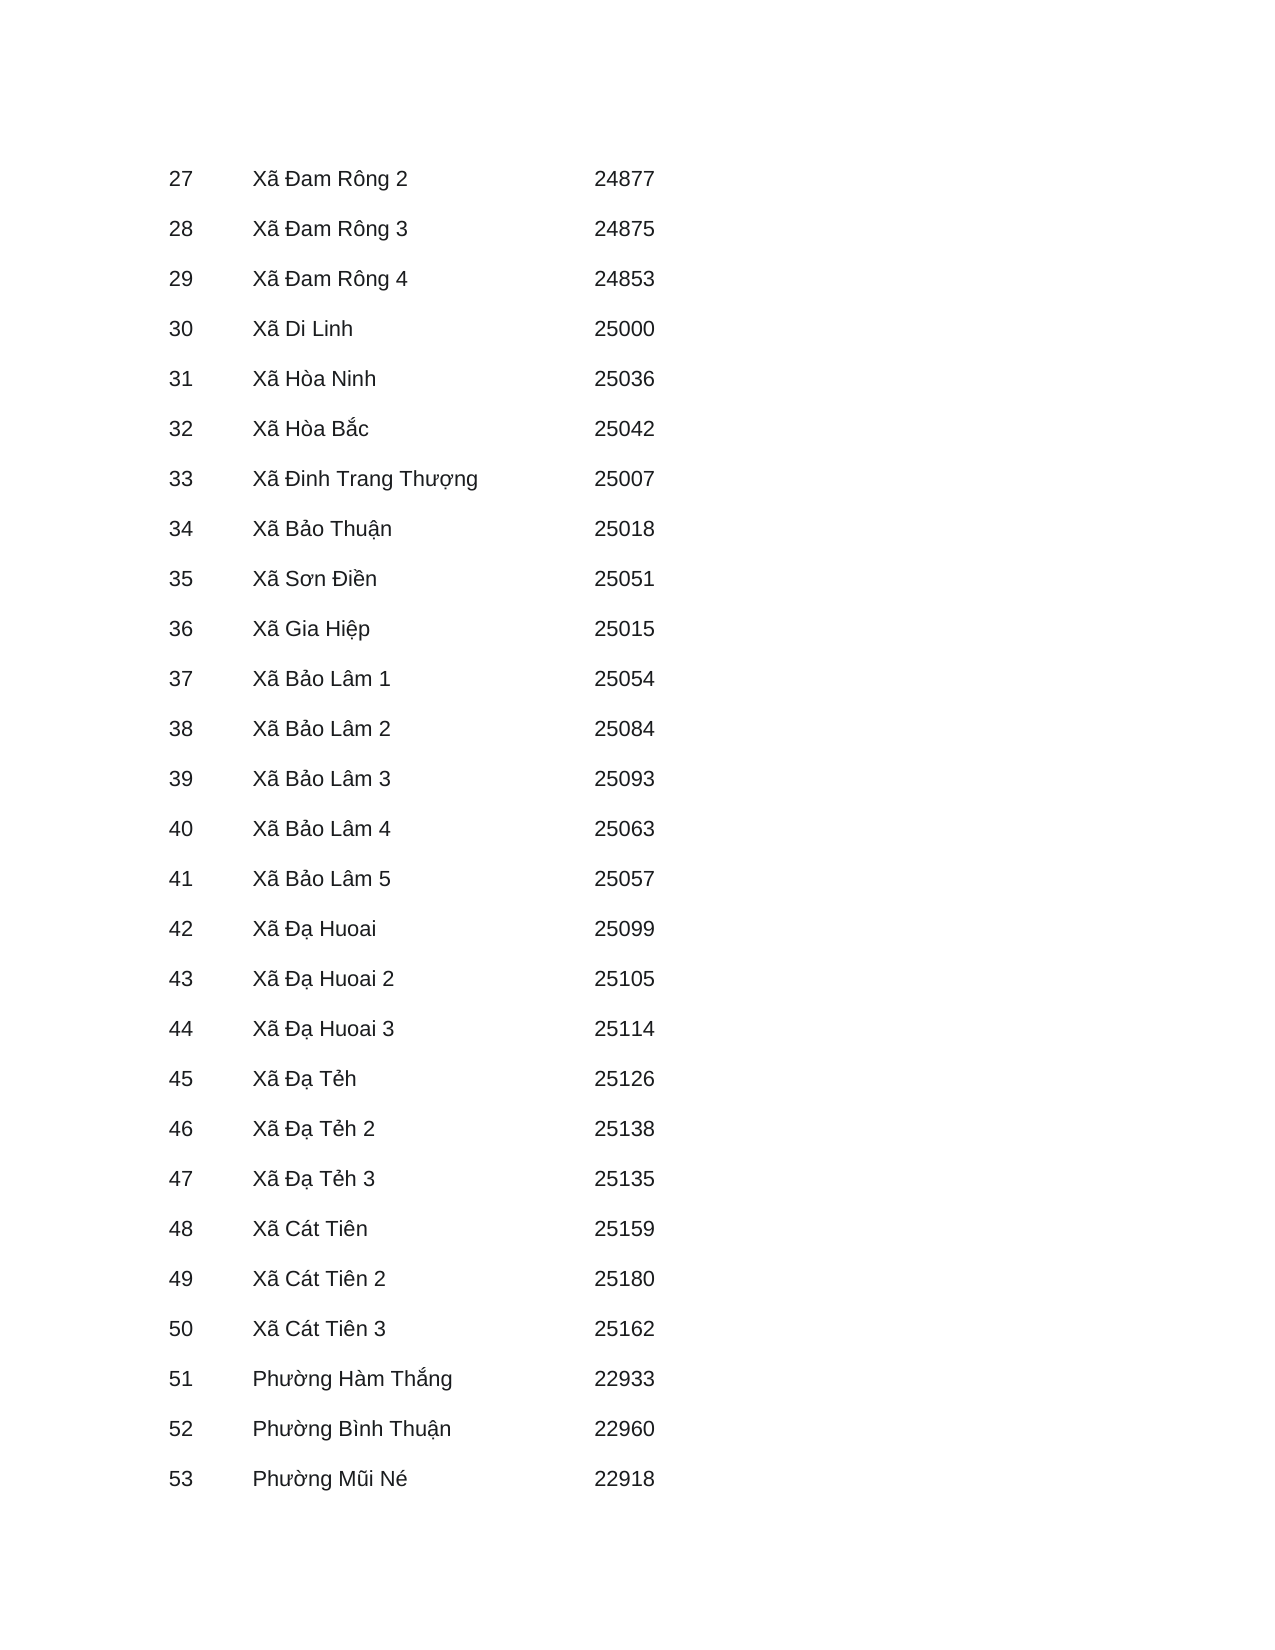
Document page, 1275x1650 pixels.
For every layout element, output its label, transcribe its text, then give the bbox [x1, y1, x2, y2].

table_cell 25093 [575, 750, 716, 800]
table_cell 22933 [575, 1350, 716, 1400]
table_cell 25138 [575, 1100, 716, 1150]
table_cell 47 [150, 1150, 233, 1200]
table_cell 46 [150, 1100, 233, 1150]
table_cell 31 [150, 350, 233, 400]
table_cell Xã Đam Rông 3 [234, 200, 575, 250]
table_cell 25051 [575, 550, 716, 600]
table_cell 44 [150, 1000, 233, 1050]
table_cell Xã Bảo Lâm 1 [234, 650, 575, 700]
table_cell 25057 [575, 850, 716, 900]
table_cell 27 [150, 150, 233, 200]
table_cell 39 [150, 750, 233, 800]
table_cell Phường Mũi Né [234, 1450, 575, 1500]
table_cell 51 [150, 1350, 233, 1400]
table_cell 22918 [575, 1450, 716, 1500]
table_cell 53 [150, 1450, 233, 1500]
table_cell 25084 [575, 700, 716, 750]
table_cell Xã Gia Hiệp [234, 600, 575, 650]
table_cell 25105 [575, 950, 716, 1000]
table_cell Xã Bảo Lâm 4 [234, 800, 575, 850]
table_cell 25114 [575, 1000, 716, 1050]
table_cell 25000 [575, 300, 716, 350]
table_cell 42 [150, 900, 233, 950]
table_cell 38 [150, 700, 233, 750]
table_cell 40 [150, 800, 233, 850]
table_cell Xã Đạ Tẻh [234, 1050, 575, 1100]
table_cell 25126 [575, 1050, 716, 1100]
table_cell Xã Đam Rông 2 [234, 150, 575, 200]
table_cell Xã Cát Tiên 2 [234, 1250, 575, 1300]
table_cell Xã Đinh Trang Thượng [234, 450, 575, 500]
table_cell Xã Đam Rông 4 [234, 250, 575, 300]
table_cell Xã Đạ Tẻh 2 [234, 1100, 575, 1150]
table_cell Phường Hàm Thắng [234, 1350, 575, 1400]
table_cell 32 [150, 400, 233, 450]
table_cell Xã Bảo Lâm 5 [234, 850, 575, 900]
table_cell 25099 [575, 900, 716, 950]
table_cell 52 [150, 1400, 233, 1450]
table_cell 25015 [575, 600, 716, 650]
table_cell 45 [150, 1050, 233, 1100]
table_cell 25018 [575, 500, 716, 550]
table_cell Xã Đạ Huoai [234, 900, 575, 950]
table_cell Xã Đạ Huoai 2 [234, 950, 575, 1000]
table_cell 25159 [575, 1200, 716, 1250]
table_cell 28 [150, 200, 233, 250]
table_cell 25162 [575, 1300, 716, 1350]
table_cell Xã Cát Tiên [234, 1200, 575, 1250]
table_cell 25063 [575, 800, 716, 850]
table_cell Xã Đạ Huoai 3 [234, 1000, 575, 1050]
table_cell 25180 [575, 1250, 716, 1300]
table_cell 35 [150, 550, 233, 600]
table_cell 41 [150, 850, 233, 900]
table_cell Xã Sơn Điền [234, 550, 575, 600]
table_cell Xã Di Linh [234, 300, 575, 350]
table_cell 24875 [575, 200, 716, 250]
table_cell Xã Bảo Lâm 3 [234, 750, 575, 800]
table_cell Xã Hòa Ninh [234, 350, 575, 400]
table_cell 25042 [575, 400, 716, 450]
table_cell Xã Hòa Bắc [234, 400, 575, 450]
table_cell 43 [150, 950, 233, 1000]
table_cell Phường Bình Thuận [234, 1400, 575, 1450]
table_cell 25135 [575, 1150, 716, 1200]
table_cell 49 [150, 1250, 233, 1300]
table_cell 22960 [575, 1400, 716, 1450]
table_cell 24853 [575, 250, 716, 300]
table_cell Xã Đạ Tẻh 3 [234, 1150, 575, 1200]
table_cell 37 [150, 650, 233, 700]
table_cell Xã Bảo Lâm 2 [234, 700, 575, 750]
table_cell 34 [150, 500, 233, 550]
table_cell Xã Bảo Thuận [234, 500, 575, 550]
table_cell 25054 [575, 650, 716, 700]
table_cell 36 [150, 600, 233, 650]
table_cell 33 [150, 450, 233, 500]
table_cell Xã Cát Tiên 3 [234, 1300, 575, 1350]
table_cell 24877 [575, 150, 716, 200]
table_cell 30 [150, 300, 233, 350]
table_cell 25036 [575, 350, 716, 400]
table_cell 25007 [575, 450, 716, 500]
table_cell 29 [150, 250, 233, 300]
table_cell 50 [150, 1300, 233, 1350]
table_cell 48 [150, 1200, 233, 1250]
